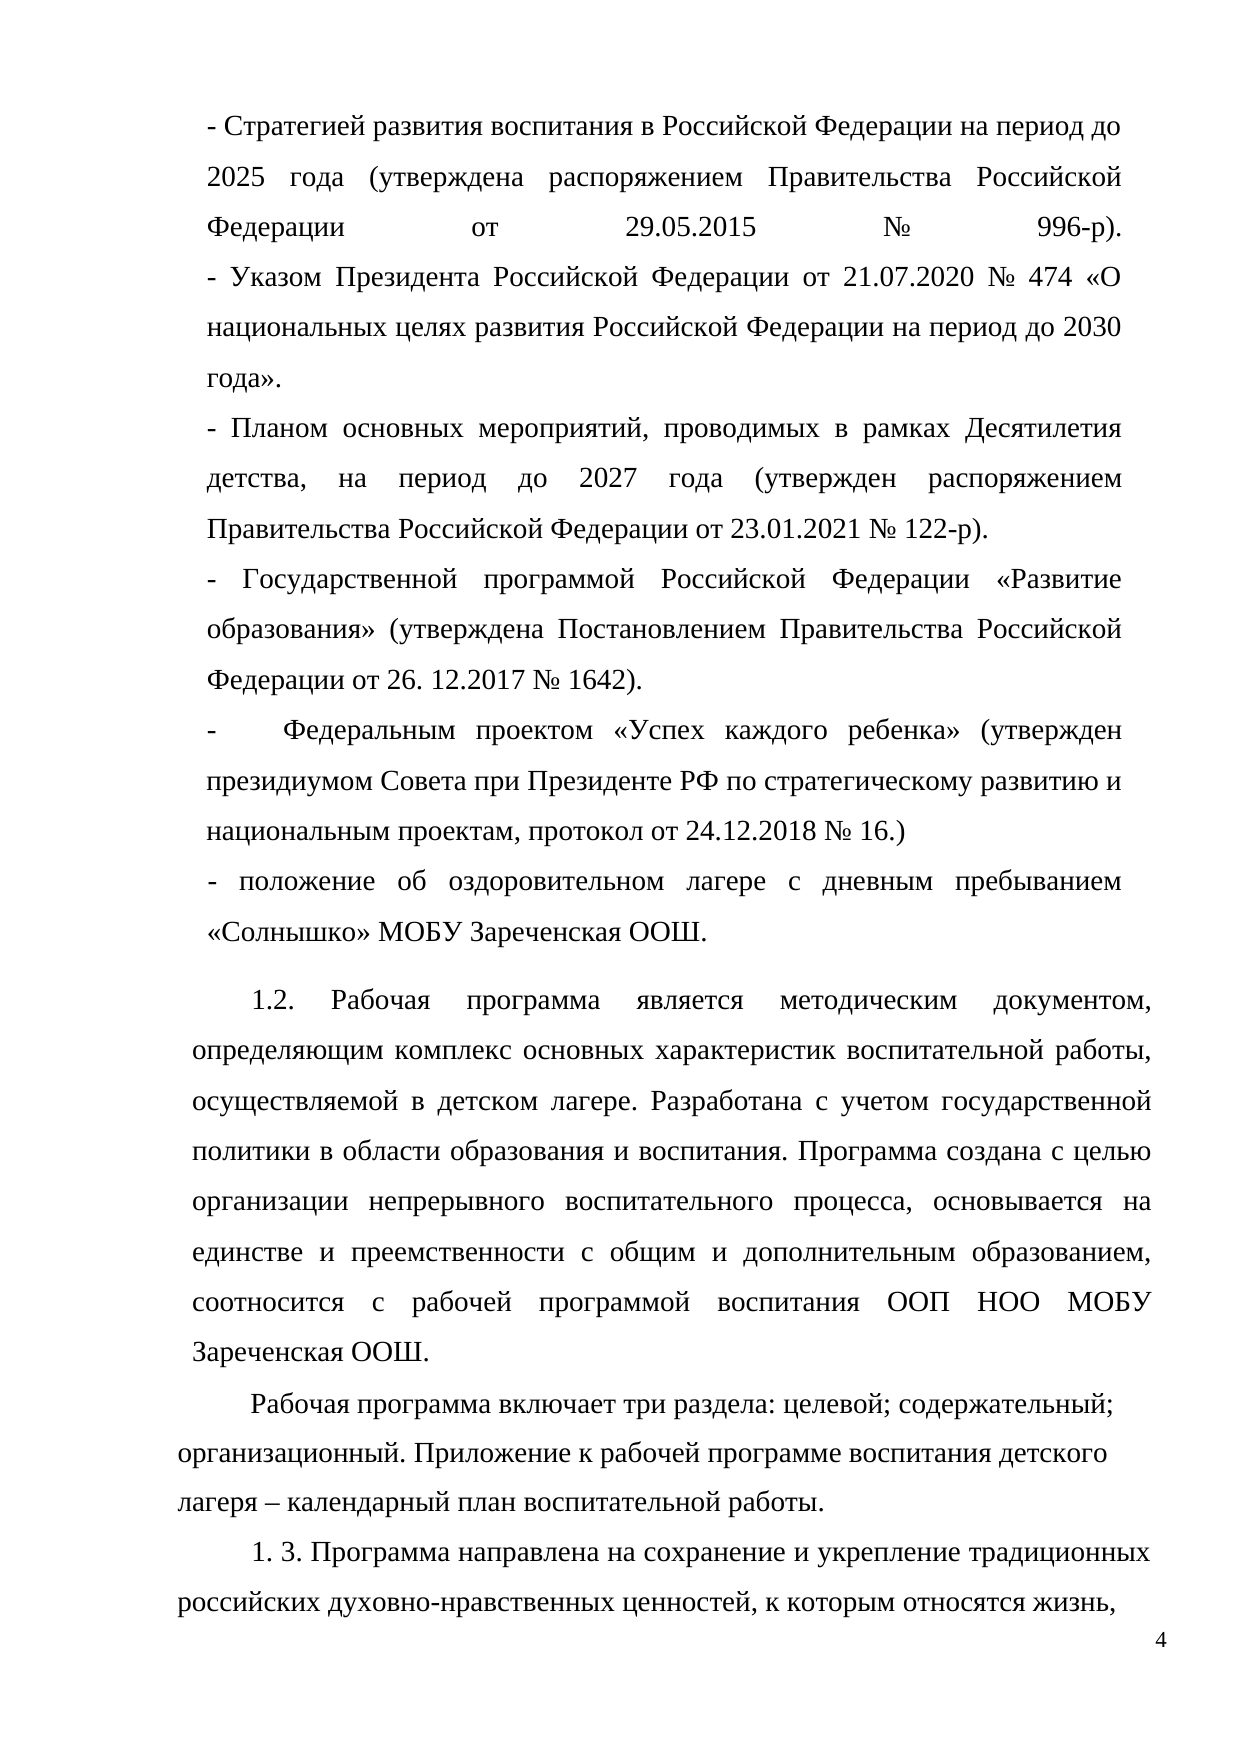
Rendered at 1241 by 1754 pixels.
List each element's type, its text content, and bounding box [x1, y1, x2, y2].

text - положение об оздоровительном лагере с дневным пребыванием «Солнышко» МОБУ Зареченская ООШ. [207, 863, 1123, 947]
list Федеральным проектом «Успех каждого ребенка» (утвержден президиумом Совета при Президенте РФ по стратегическому развитию и национальным проектам, протокол от 24.12.2018 № 16.) [206, 712, 1123, 847]
text - Государственной программой Российской Федерации «Развитие образования» (утверждена Постановлением Правительства Российской Федерации от 26. 12.2017 № 1642). [207, 561, 1123, 695]
text - Стратегией развития воспитания в Российской Федерации на период до 2025 года (утверждена распоряжением Правительства Российской Федерации от 29.05.2015 № 996-р). - Указом Президента Российской Федерации от 21.07.2020 № 474 «О национальных целях развития Российской Федерации на период до 2030 года». [207, 108, 1122, 393]
text - Планом основных мероприятий, проводимых в рамках Десятилетия детства, на период до 2027 года (утвержден распоряжением Правительства Российской Федерации от 23.01.2021 № 122-р). [207, 410, 1123, 544]
text Рабочая программа включает три раздела: целевой; содержательный; организационный. Приложение к рабочей программе воспитания детского лагеря – календарный план воспитательной работы. [177, 1386, 1152, 1518]
list 1.2. Рабочая программа является методическим документом, определяющим комплекс основных характеристик воспитательной работы, осуществляемой в детском лагере. Разработана с учетом государственной политики в области образования и воспитания. Программа создана с целью организации непрерывного воспитательного процесса, основывается на единстве и преемственности с общим и дополнительным образованием, соотносится с рабочей программой воспитания ООП НОО МОБУ Зареченская ООШ. [192, 982, 1152, 1368]
text 1. 3. Программа направлена на сохранение и укрепление традиционных российских духовно-нравственных ценностей, к которым относятся жизнь, [177, 1534, 1151, 1618]
